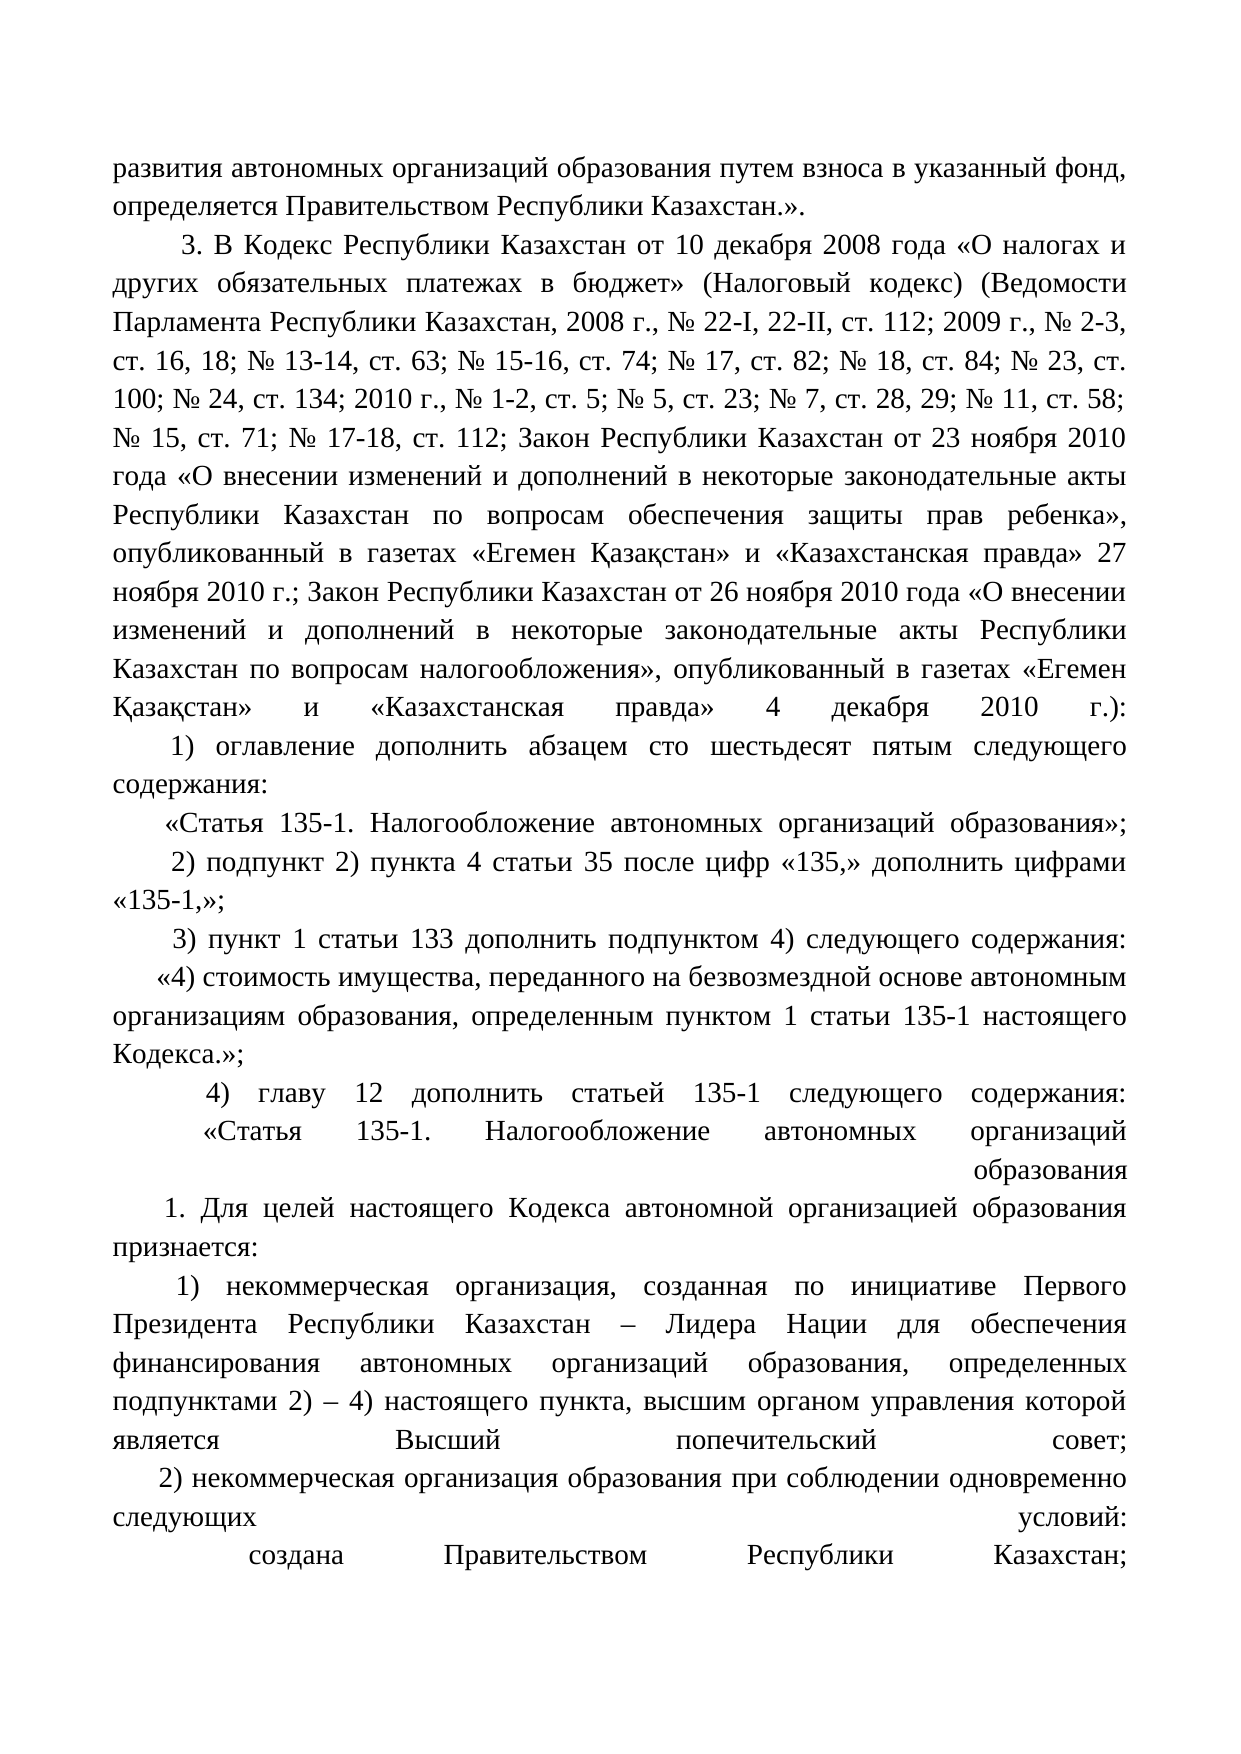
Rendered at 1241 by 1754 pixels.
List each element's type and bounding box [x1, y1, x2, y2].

text [112, 150, 1128, 222]
text [112, 227, 1128, 1571]
